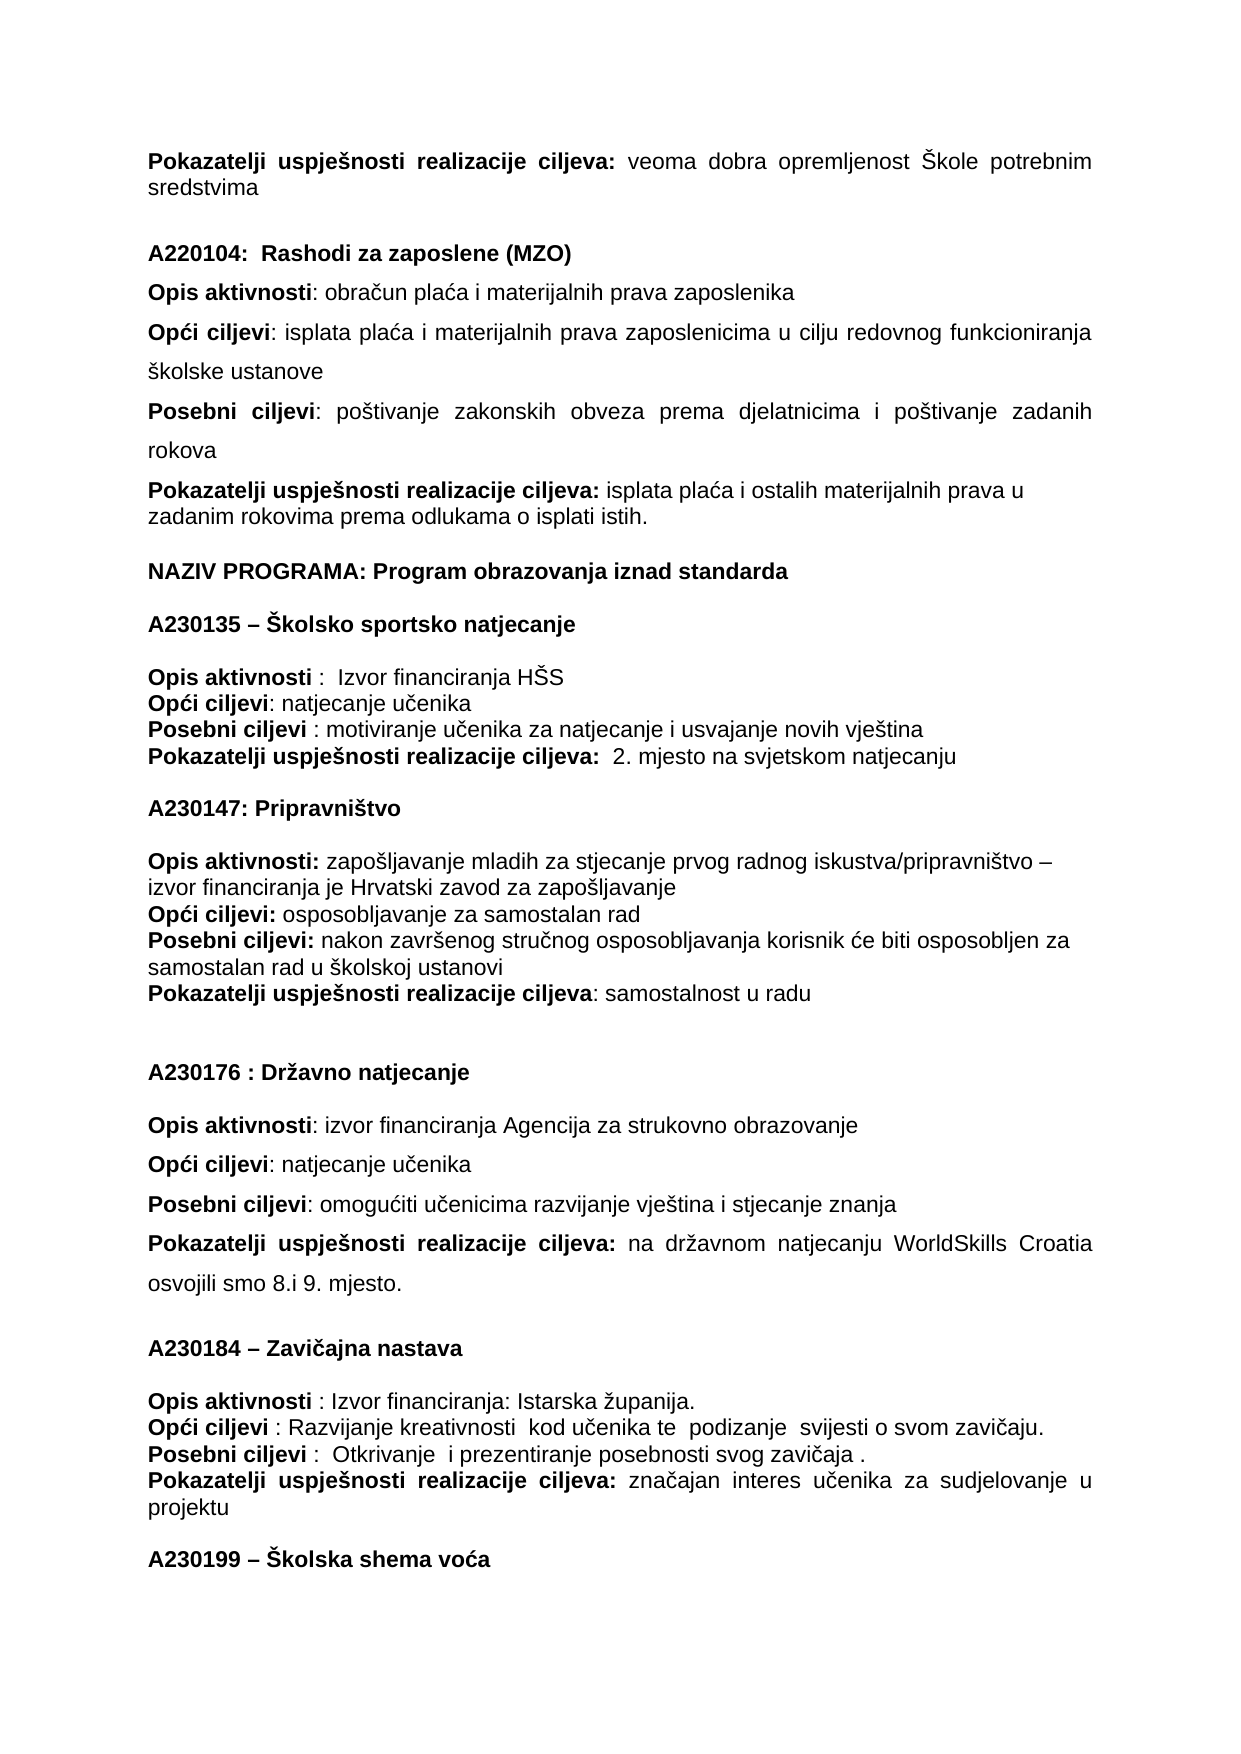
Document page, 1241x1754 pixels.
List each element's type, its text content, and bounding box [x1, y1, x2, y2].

text NAZIV PROGRAMA: Program obrazovanja iznad standarda [148, 558, 1093, 584]
text Pokazatelji uspješnosti realizacije ciljeva: isplata plaća i ostalih materijalnih prava u zadanim rokovima prema odlukama o isplati istih. [148, 477, 1093, 529]
text Posebni ciljevi: nakon završenog stručnog osposobljavanja korisnik će biti osposobljen za samostalan rad u školskoj ustanovi [148, 927, 1093, 980]
text Pokazatelji uspješnosti realizacije ciljeva: 2. mjesto na svjetskom natjecanju [148, 743, 1093, 769]
text A230147: Pripravništvo [148, 795, 1093, 822]
text Pokazatelji uspješnosti realizacije ciljeva: samostalnost u radu [148, 980, 1093, 1006]
text Pokazatelji uspješnosti realizacije ciljeva: na državnom natjecanju WorldSkills Croatia osvojili smo 8.i 9. mjesto. [148, 1230, 1093, 1296]
text Posebni ciljevi: omogućiti učenicima razvijanje vještina i stjecanje znanja [148, 1191, 1093, 1217]
text A230184 – Zavičajna nastava [148, 1335, 1093, 1362]
text Opći ciljevi: natjecanje učenika [148, 1151, 1093, 1177]
text Opći ciljevi: isplata plaća i materijalnih prava zaposlenicima u cilju redovnog funkcioniranja školske ustanove [148, 319, 1093, 384]
text Posebni ciljevi: poštivanje zakonskih obveza prema djelatnicima i poštivanje zadanih rokova [148, 398, 1093, 463]
text A230199 – Školska shema voća [148, 1546, 1093, 1572]
text A230176 : Državno natjecanje [148, 1059, 1093, 1085]
text Opći ciljevi: osposobljavanje za samostalan rad [148, 901, 1093, 927]
text Posebni ciljevi : motiviranje učenika za natjecanje i usvajanje novih vještina [148, 716, 1093, 743]
text A220104: Rashodi za zaposlene (MZO) [148, 240, 1093, 266]
text Opći ciljevi : Razvijanje kreativnosti kod učenika te podizanje svijesti o svom zavičaju. [148, 1414, 1093, 1441]
text Opis aktivnosti: obračun plaća i materijalnih prava zaposlenika [148, 279, 1093, 306]
text Pokazatelji uspješnosti realizacije ciljeva: značajan interes učenika za sudjelovanje u projektu [148, 1467, 1093, 1520]
text Opis aktivnosti : Izvor financiranja: Istarska županija. [148, 1388, 1093, 1414]
text Opis aktivnosti: izvor financiranja Agencija za strukovno obrazovanje [148, 1112, 1093, 1138]
text Opis aktivnosti : Izvor financiranja HŠS [148, 663, 1093, 690]
text Opći ciljevi: natjecanje učenika [148, 690, 1093, 716]
text A230135 – Školsko sportsko natjecanje [148, 611, 1093, 637]
text Opis aktivnosti: zapošljavanje mladih za stjecanje prvog radnog iskustva/pripravništvo – izvor financiranja je Hrvatski zavod za zapošljavanje [148, 848, 1093, 901]
text Pokazatelji uspješnosti realizacije ciljeva: veoma dobra opremljenost Škole potrebnim sredstvima [148, 148, 1093, 200]
text Posebni ciljevi : Otkrivanje i prezentiranje posebnosti svog zavičaja . [148, 1441, 1093, 1467]
